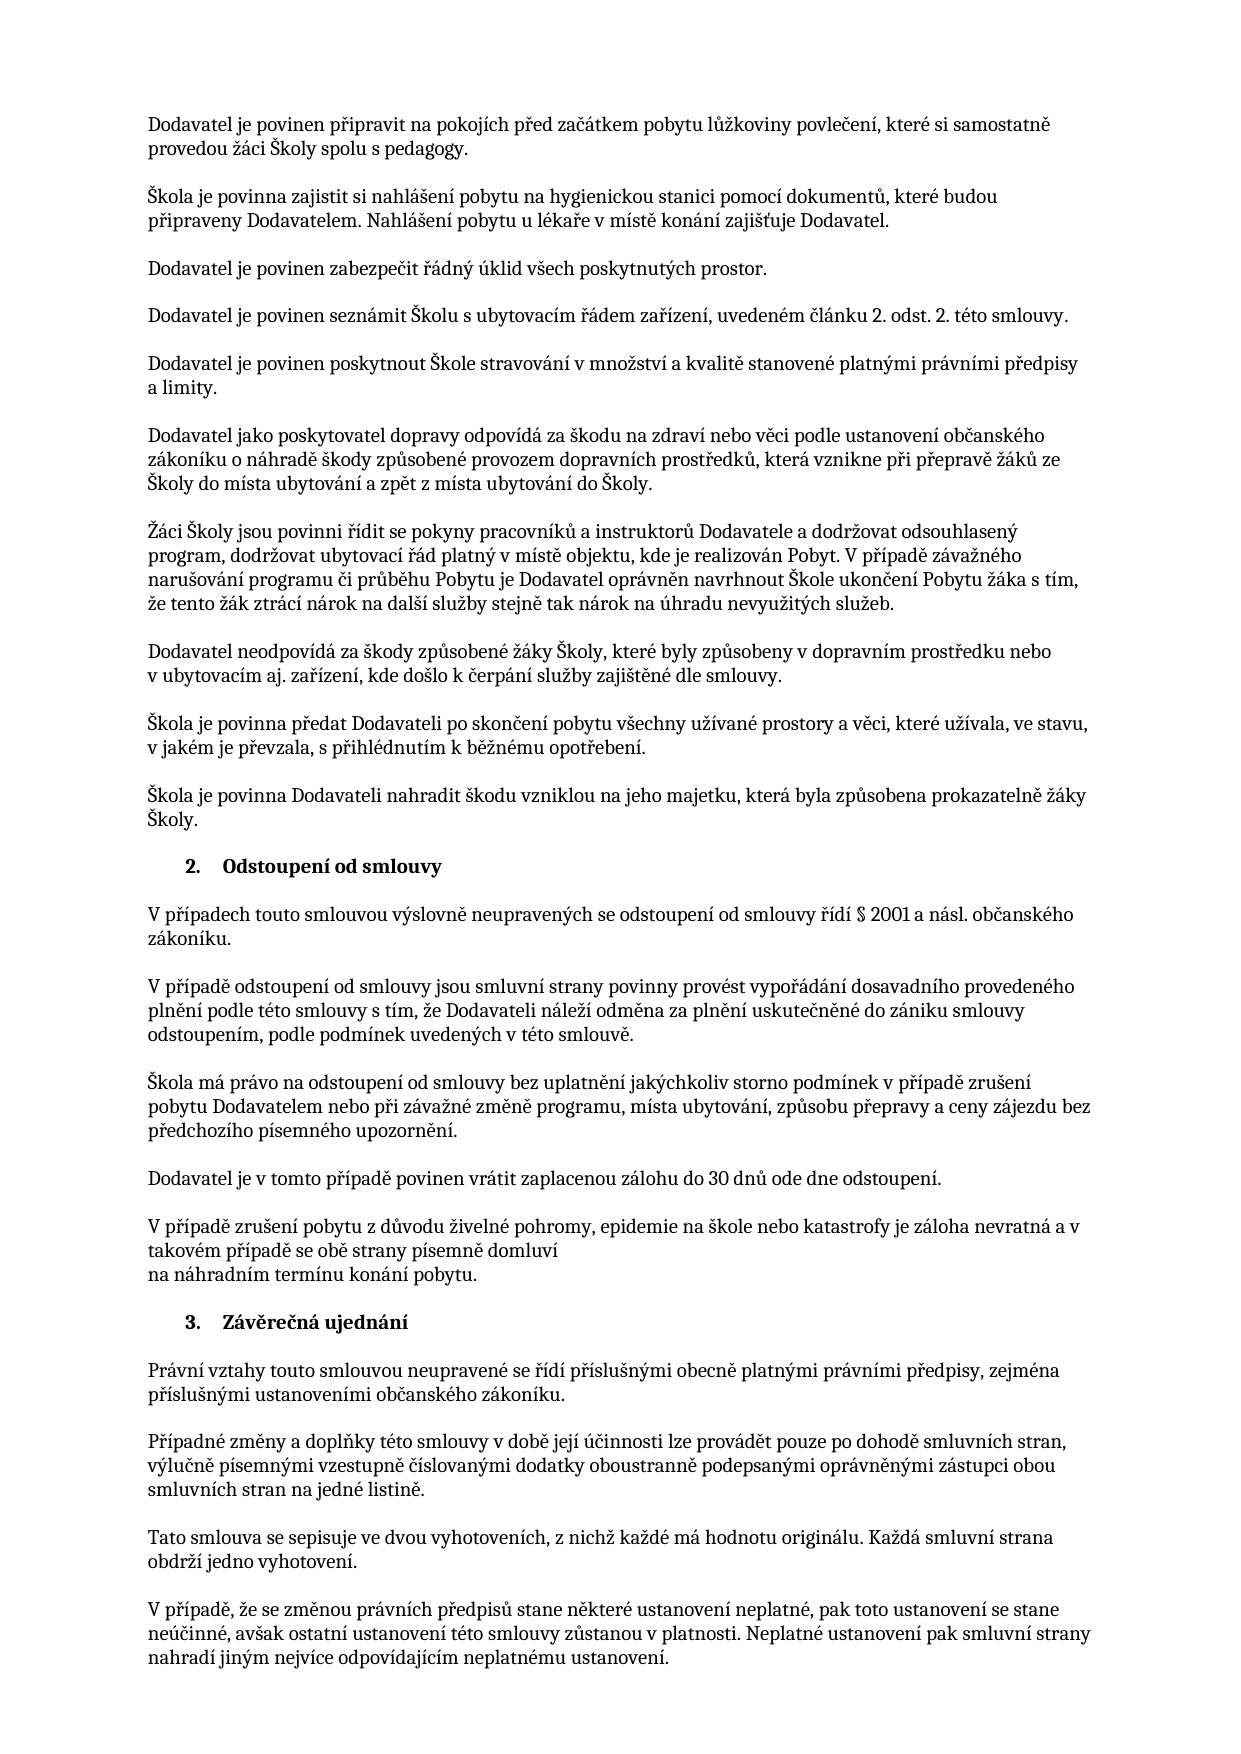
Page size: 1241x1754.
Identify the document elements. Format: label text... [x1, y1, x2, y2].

text Škola má právo na odstoupení od smlouvy bez uplatnění jakýchkoliv storno podmínek v případě zrušení pobytu Dodavatelem nebo při závažné změně programu, místa ubytování, způsobu přepravy a ceny zájezdu bez předchozího písemného upozornění. [148, 1071, 1093, 1143]
text Škola je povinna Dodavateli nahradit škodu vzniklou na jeho majetku, která byla způsobena prokazatelně žáky Školy. [148, 783, 1093, 831]
text Tato smlouva se sepisuje ve dvou vyhotoveních, z nichž každé má hodnotu originálu. Každá smluvní strana obdrží jedno vyhotovení. [148, 1526, 1093, 1574]
text Žáci Školy jsou povinni řídit se pokyny pracovníků a instruktorů Dodavatele a dodržovat odsouhlasený program, dodržovat ubytovací řád platný v místě objektu, kde je realizován Pobyt. V případě závažného narušování programu či průběhu Pobytu je Dodavatel oprávněn navrhnout Škole ukončení Pobytu žáka s tím, že tento žák ztrácí nárok na další služby stejně tak nárok na úhradu nevyužitých služeb. [148, 520, 1093, 616]
text Dodavatel neodpovídá za škody způsobené žáky Školy, které byly způsobeny v dopravním prostředku nebo v ubytovacím aj. zařízení, kde došlo k čerpání služby zajištěné dle smlouvy. [148, 639, 1093, 687]
text V případě, že se změnou právních předpisů stane některé ustanovení neplatné, pak toto ustanovení se stane neúčinné, avšak ostatní ustanovení této smlouvy zůstanou v platnosti. Neplatné ustanovení pak smluvní strany nahradí jiným nejvíce odpovídajícím neplatnému ustanovení. [148, 1598, 1093, 1670]
text Dodavatel jako poskytovatel dopravy odpovídá za škodu na zdraví nebo věci podle ustanovení občanského zákoníku o náhradě škody způsobené provozem dopravních prostředků, která vznikne při přepravě žáků ze Školy do místa ubytování a zpět z místa ubytování do Školy. [148, 424, 1093, 496]
text Dodavatel je povinen seznámit Školu s ubytovacím řádem zařízení, uvedeném článku 2. odst. 2. této smlouvy. [148, 304, 1093, 328]
text Právní vztahy touto smlouvou neupravené se řídí příslušnými obecně platnými právními předpisy, zejména příslušnými ustanoveními občanského zákoníku. [148, 1358, 1093, 1406]
text V případě zrušení pobytu z důvodu živelné pohromy, epidemie na škole nebo katastrofy je záloha nevratná a v takovém případě se obě strany písemně domluví na náhradním termínu konání pobytu. [148, 1214, 1093, 1286]
text Dodavatel je povinen poskytnout Škole stravování v množství a kvalitě stanovené platnými právními předpisy a limity. [148, 352, 1093, 400]
list Odstoupení od smlouvy [185, 855, 1093, 879]
text Případné změny a doplňky této smlouvy v době její účinnosti lze provádět pouze po dohodě smluvních stran, výlučně písemnými vzestupně číslovanými dodatky oboustranně podepsanými oprávněnými zástupci obou smluvních stran na jedné listině. [148, 1430, 1093, 1502]
text Škola je povinna zajistit si nahlášení pobytu na hygienickou stanici pomocí dokumentů, které budou připraveny Dodavatelem. Nahlášení pobytu u lékaře v místě konání zajišťuje Dodavatel. [148, 184, 1093, 232]
text V případě odstoupení od smlouvy jsou smluvní strany povinny provést vypořádání dosavadního provedeného plnění podle této smlouvy s tím, že Dodavateli náleží odměna za plnění uskutečněné do zániku smlouvy odstoupením, podle podmínek uvedených v této smlouvě. [148, 975, 1093, 1047]
text Dodavatel je povinen zabezpečit řádný úklid všech poskytnutých prostor. [148, 256, 1093, 280]
text Dodavatel je povinen připravit na pokojích před začátkem pobytu lůžkoviny povlečení, které si samostatně provedou žáci Školy spolu s pedagogy. [148, 112, 1093, 160]
list Závěrečná ujednání [185, 1310, 1093, 1334]
text V případech touto smlouvou výslovně neupravených se odstoupení od smlouvy řídí § 2001 a násl. občanského zákoníku. [148, 903, 1093, 951]
text Škola je povinna předat Dodavateli po skončení pobytu všechny užívané prostory a věci, které užívala, ve stavu, v jakém je převzala, s přihlédnutím k běžnému opotřebení. [148, 711, 1093, 759]
text Dodavatel je v tomto případě povinen vrátit zaplacenou zálohu do 30 dnů ode dne odstoupení. [148, 1167, 1093, 1191]
